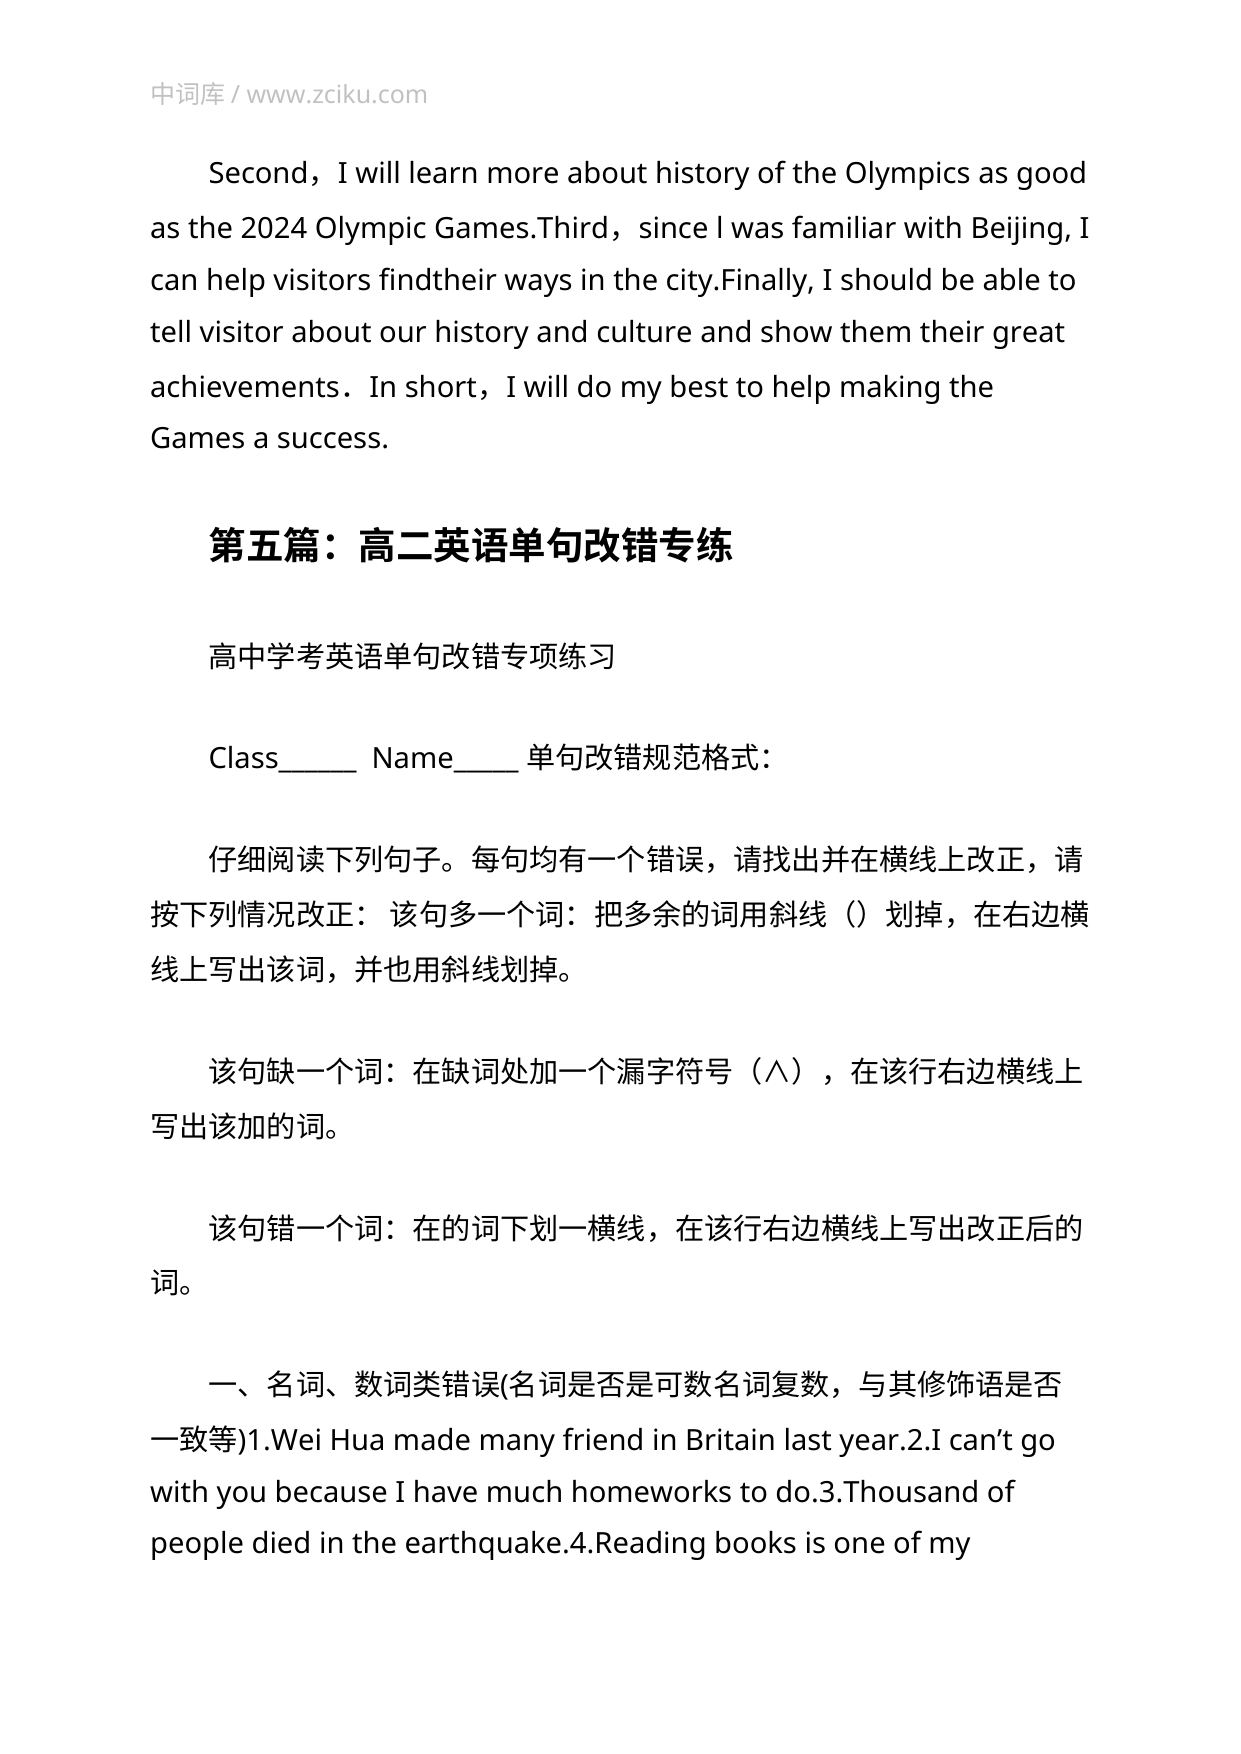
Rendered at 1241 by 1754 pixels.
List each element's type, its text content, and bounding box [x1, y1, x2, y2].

text Second，I will learn more about history of the Olympics as good as the 2024 Olympic Games.Third，since l was familiar with Beijing, I can help visitors findtheir ways in the city.Finally, I should be able to tell visitor about our history and culture and show them their great achievements．In short，I will do my best to help making the Games a success. [150, 150, 1090, 457]
text 仔细阅读下列句子。每句均有一个错误，请找出并在横线上改正，请按下列情况改正： 该句多一个词：把多余的词用斜线（）划掉，在右边横线上写出该词，并也用斜线划掉。 [150, 837, 1090, 989]
text 第五篇：高二英语单句改错专练 [150, 516, 1090, 570]
text 该句错一个词：在的词下划一横线，在该行右边横线上写出改正后的词。 [150, 1205, 1090, 1302]
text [150, 1362, 1090, 1562]
text Class______ Name_____ 单句改错规范格式： [150, 735, 1090, 777]
text 该句缺一个词：在缺词处加一个漏字符号（∧），在该行右边横线上写出该加的词。 [150, 1048, 1090, 1146]
text 高中学考英语单句改错专项练习 [150, 633, 1090, 676]
